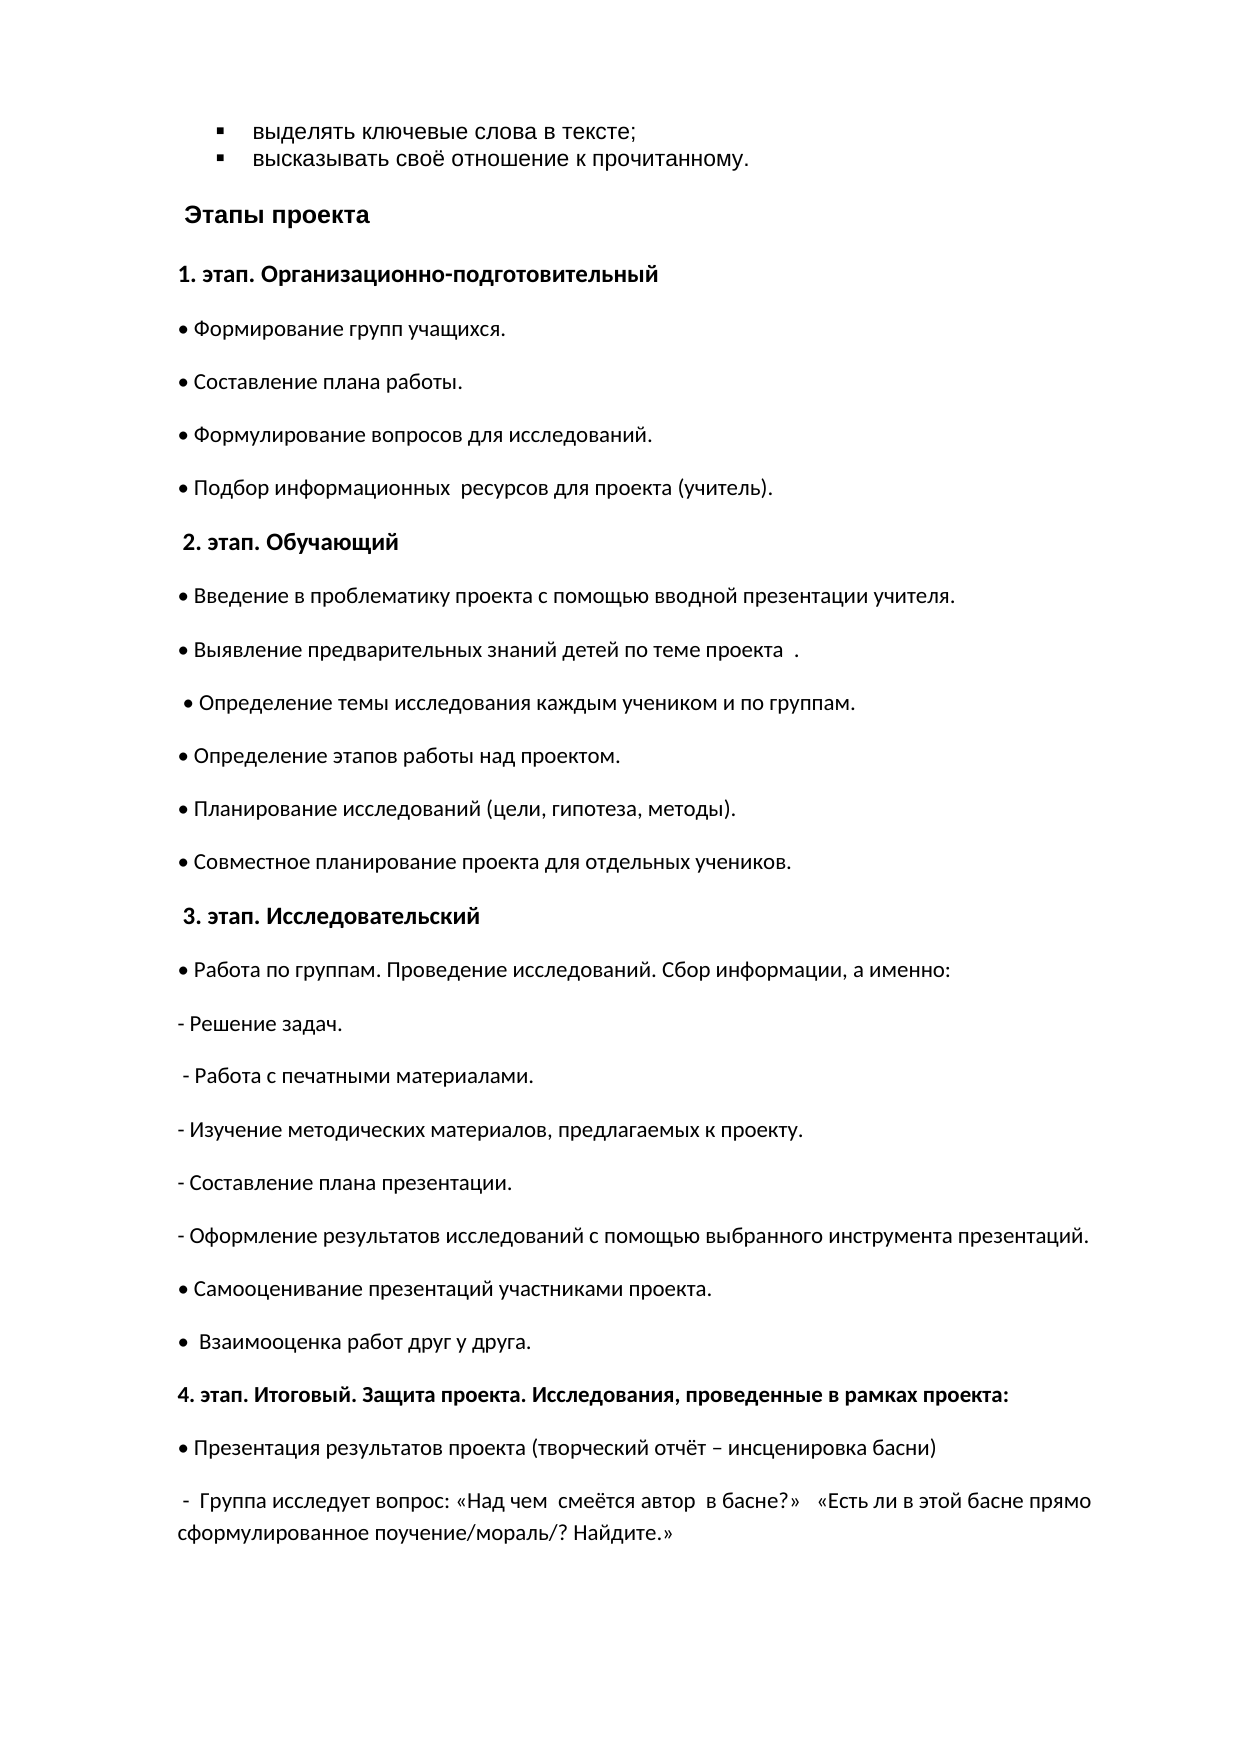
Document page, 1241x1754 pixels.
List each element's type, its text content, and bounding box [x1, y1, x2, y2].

text • Презентация результатов проекта (творческий отчёт – инсценировка басни) [177, 1433, 1152, 1461]
text • Самооценивание презентаций участниками проекта. [177, 1274, 1152, 1302]
text - Группа исследует вопрос: «Над чем смеётся автор в басне?» «Есть ли в этой басне прямо сформулированное поучение/мораль/? Найдите.» [177, 1486, 1152, 1546]
text - Работа с печатными материалами. [177, 1062, 1152, 1090]
text • Определение этапов работы над проектом. [177, 741, 1152, 769]
list выделять ключевые слова в тексте; [215, 118, 1152, 144]
text 2. этап. Обучающий [177, 526, 1152, 556]
text • Взаимооценка работ друг у друга. [177, 1327, 1152, 1355]
text - Составление плана презентации. [177, 1168, 1152, 1196]
text Этапы проекта [177, 200, 1152, 229]
text • Формулирование вопросов для исследований. [177, 420, 1152, 448]
text • Совместное планирование проекта для отдельных учеников. [177, 847, 1152, 875]
text • Формирование групп учащихся. [177, 314, 1152, 342]
text • Планирование исследований (цели, гипотеза, методы). [177, 794, 1152, 822]
text - Изучение методических материалов, предлагаемых к проекту. [177, 1115, 1152, 1143]
text 4. этап. Итоговый. Защита проекта. Исследования, проведенные в рамках проекта: [177, 1380, 1152, 1408]
list высказывать своё отношение к прочитанному. [215, 144, 1152, 171]
text • Введение в проблематику проекта с помощью вводной презентации учителя. [177, 582, 1152, 610]
text - Решение задач. [177, 1009, 1152, 1037]
text 3. этап. Исследовательский [177, 900, 1152, 930]
text • Определение темы исследования каждым учеником и по группам. [177, 688, 1152, 716]
text • Подбор информационных ресурсов для проекта (учитель). [177, 473, 1152, 501]
text • Составление плана работы. [177, 367, 1152, 395]
text - Оформление результатов исследований с помощью выбранного инструмента презентаций. [177, 1221, 1152, 1249]
text 1. этап. Организационно-подготовительный [177, 258, 1152, 288]
text • Работа по группам. Проведение исследований. Сбор информации, а именно: [177, 956, 1152, 984]
text • Выявление предварительных знаний детей по теме проекта . [177, 635, 1152, 663]
